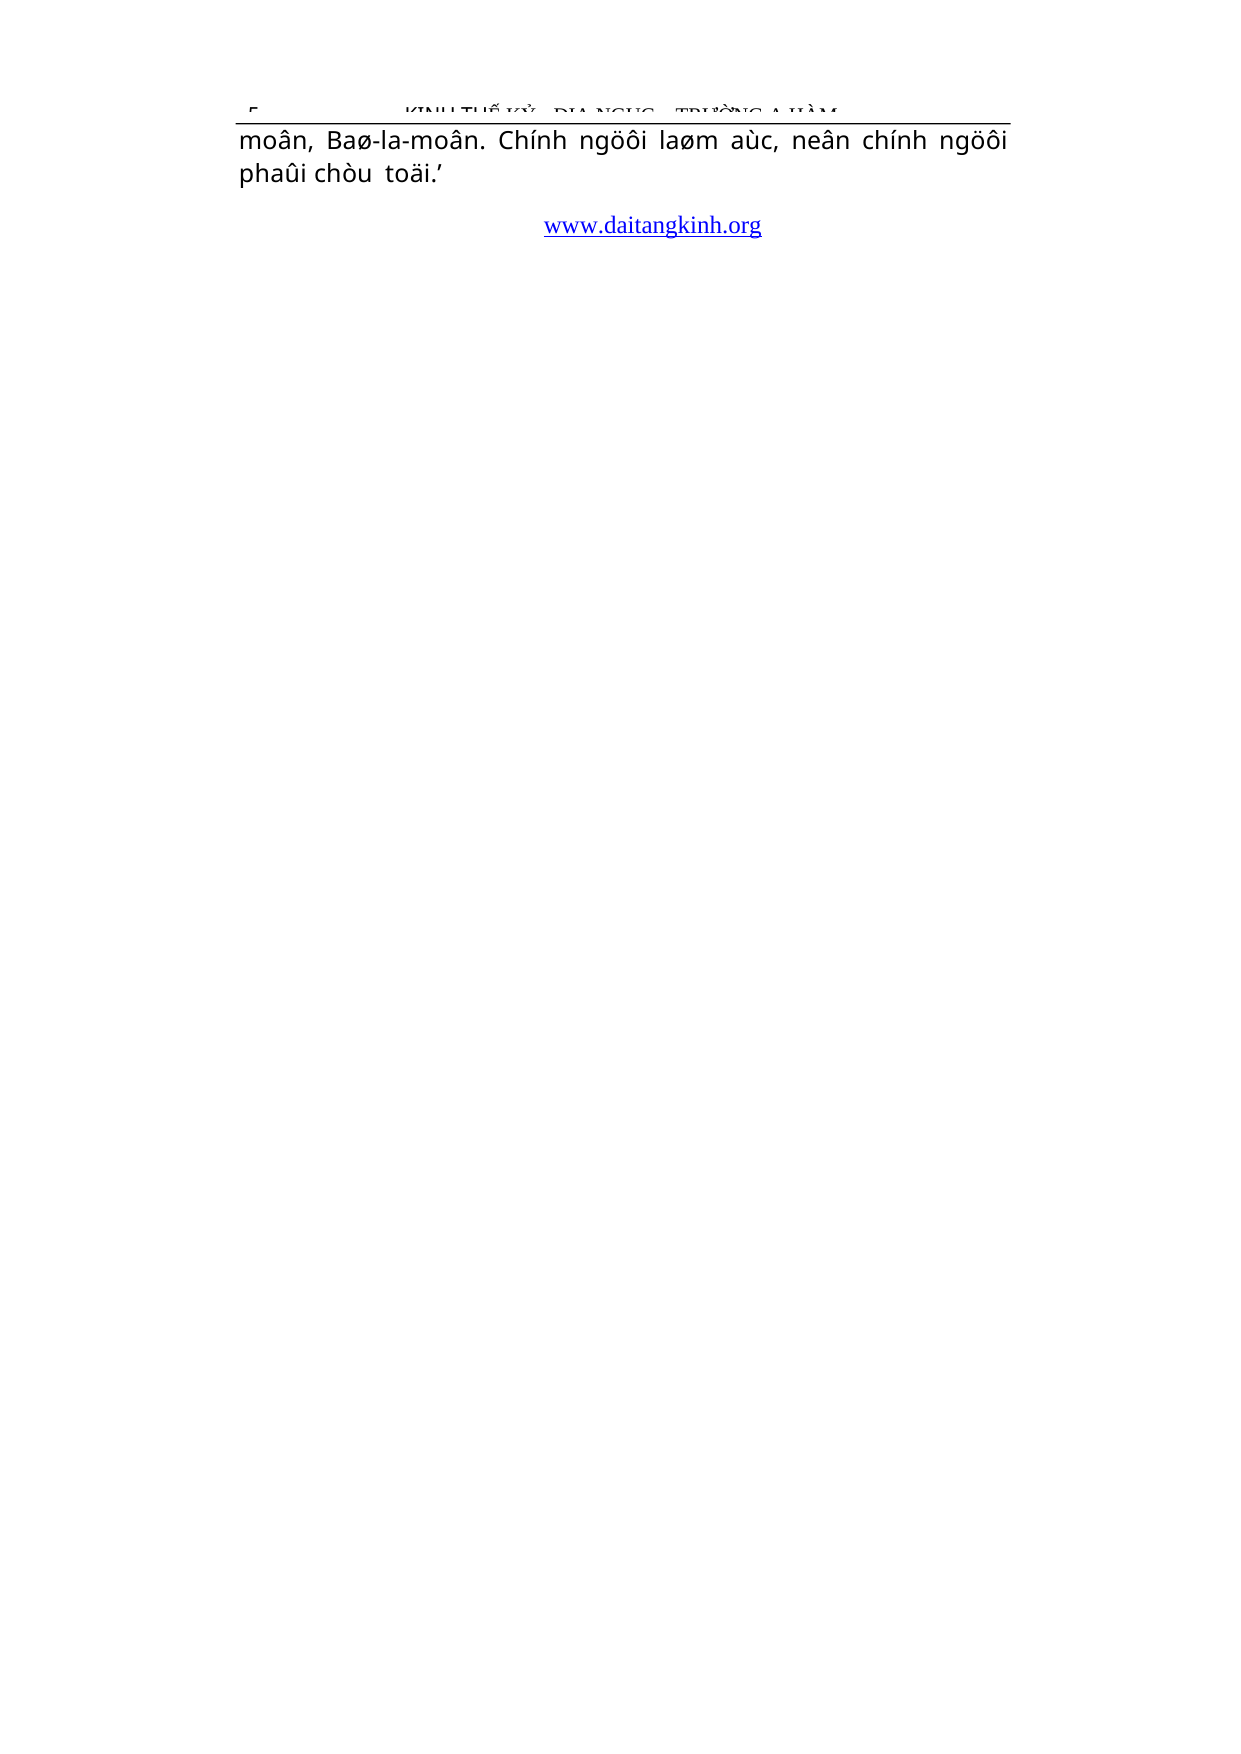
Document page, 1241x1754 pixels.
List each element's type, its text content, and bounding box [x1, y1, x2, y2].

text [239, 123, 1007, 190]
text www.daitangkinh.org [542, 211, 763, 239]
